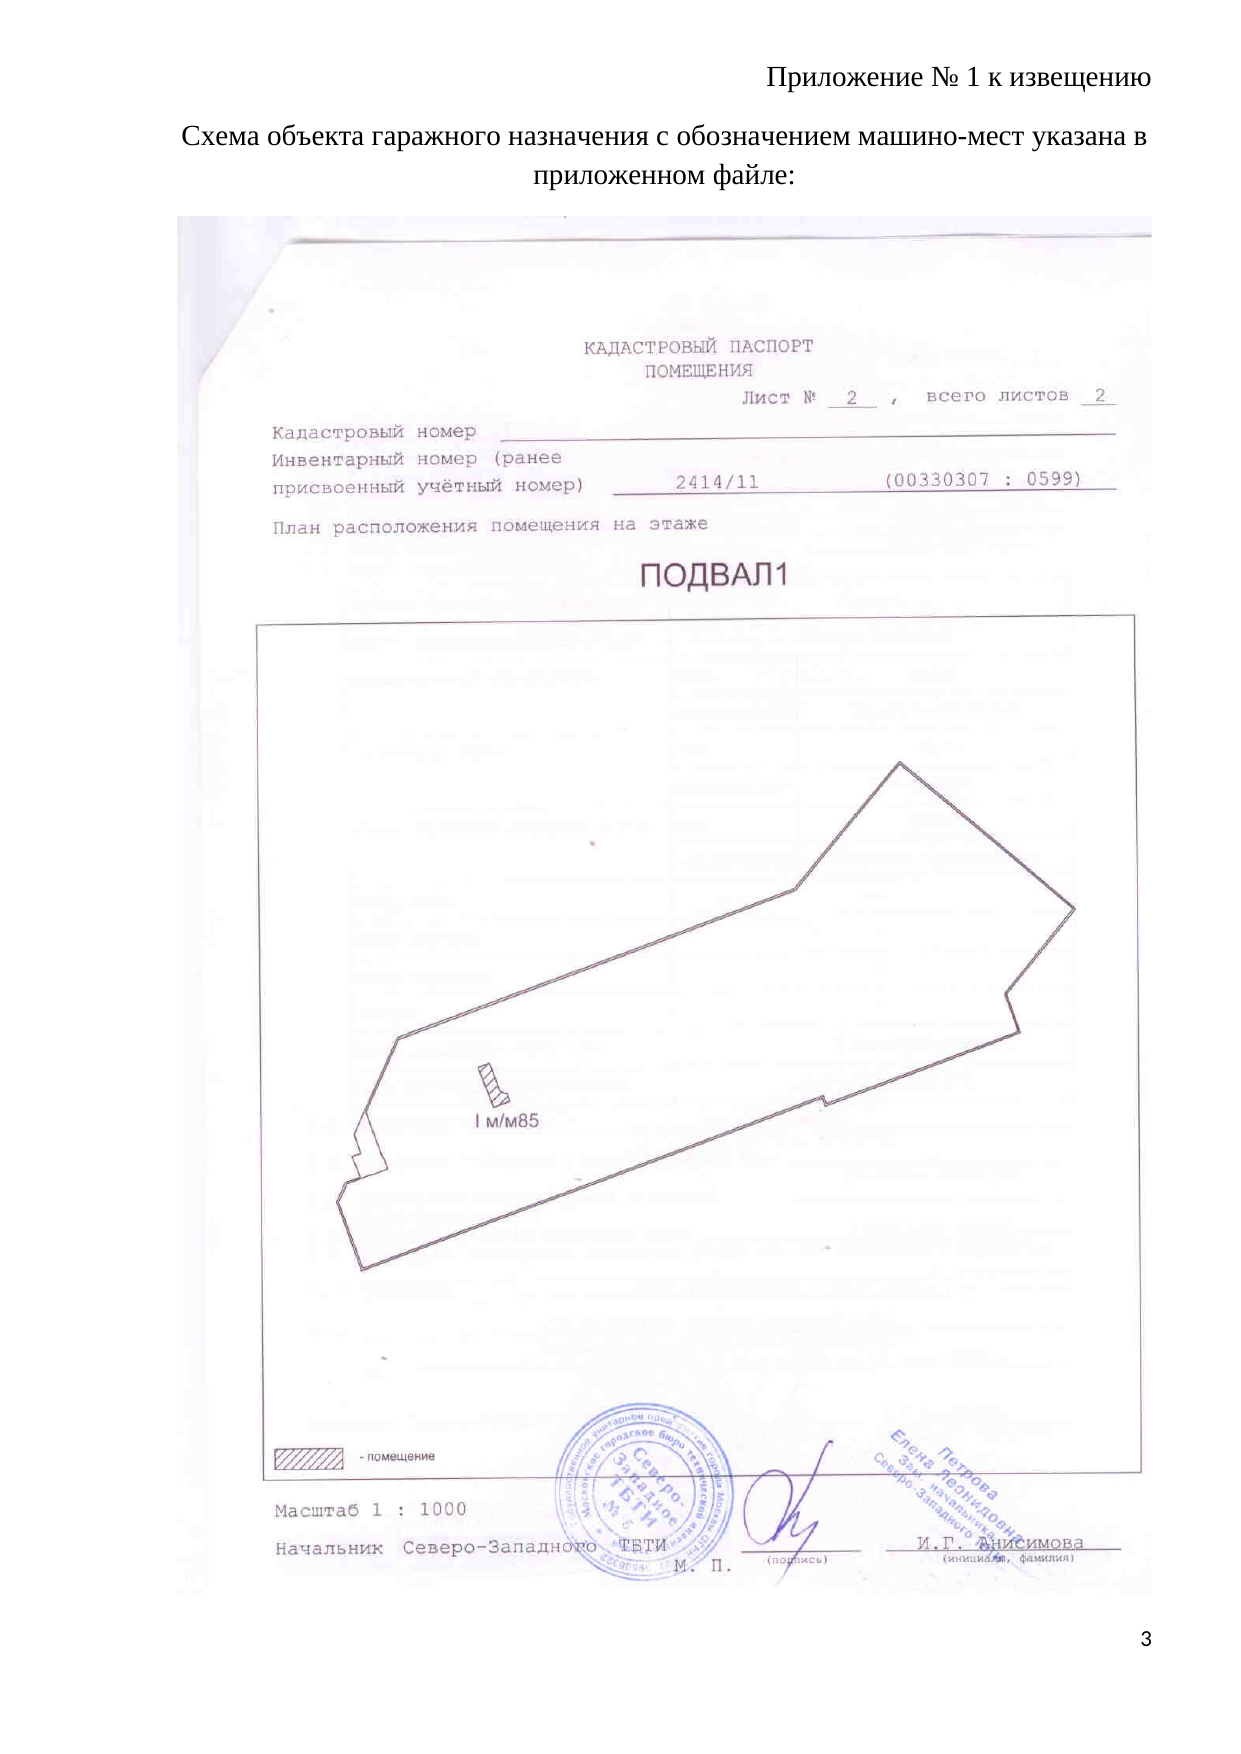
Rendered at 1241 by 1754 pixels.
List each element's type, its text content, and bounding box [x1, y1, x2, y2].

text Схема объекта гаражного назначения с обозначением машино-мест указана в приложенном файле: [177, 118, 1152, 191]
picture [177, 216, 1152, 1595]
text Приложение № 1 к извещению [177, 59, 1152, 93]
